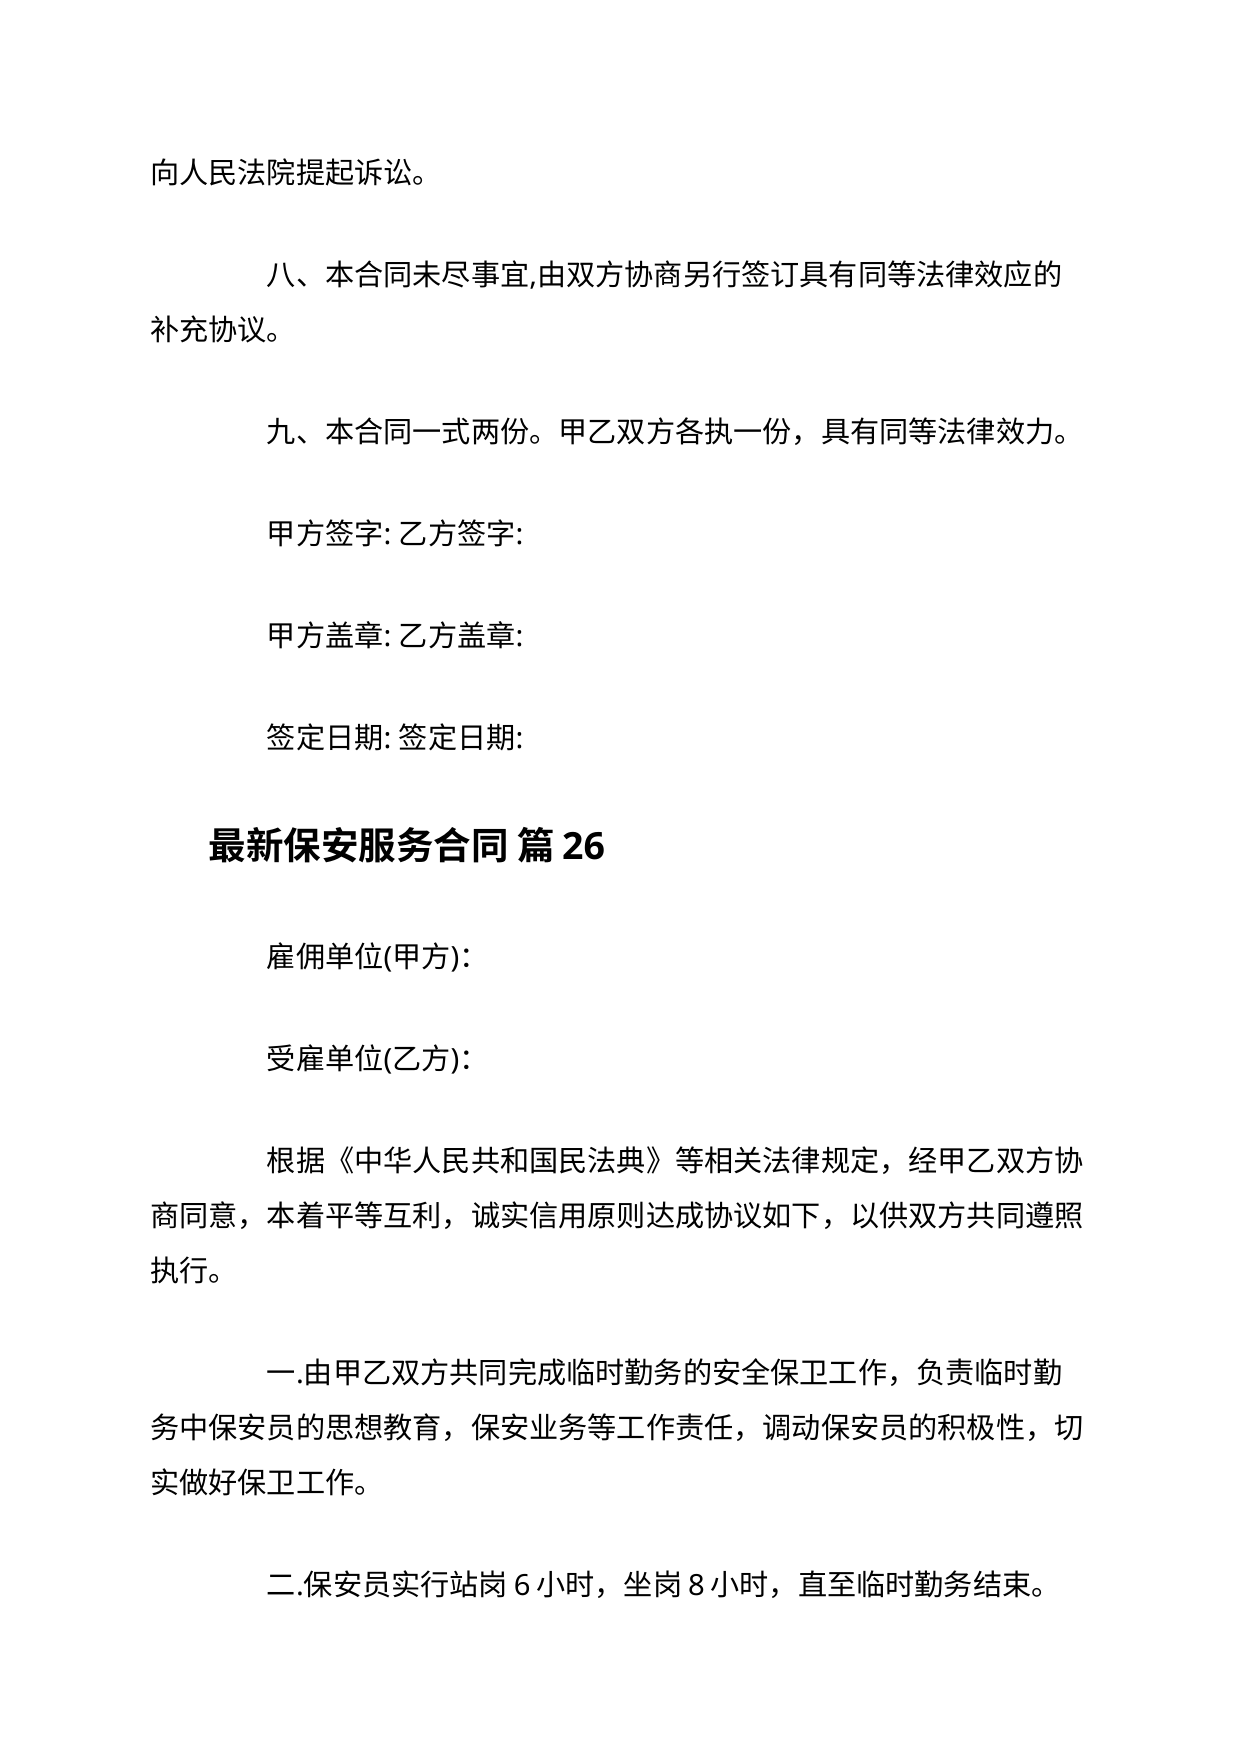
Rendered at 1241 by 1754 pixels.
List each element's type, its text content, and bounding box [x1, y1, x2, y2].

text 八、本合同未尽事宜,由双方协商另行签订具有同等法律效应的补充协议。 [150, 252, 1090, 349]
text 签定日期: 签定日期: [150, 714, 1090, 757]
text 二.保安员实行站岗6小时，坐岗8小时，直至临时勤务结束。 [150, 1561, 1090, 1603]
text 最新保安服务合同 篇26 [150, 816, 1090, 871]
text 九、本合同一式两份。甲乙双方各执一份，具有同等法律效力。 [150, 408, 1090, 451]
text 雇佣单位(甲方)： [150, 934, 1090, 976]
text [150, 150, 1090, 192]
text 甲方盖章: 乙方盖章: [150, 612, 1090, 655]
text 一.由甲乙双方共同完成临时勤务的安全保卫工作，负责临时勤务中保安员的思想教育，保安业务等工作责任，调动保安员的积极性，切实做好保卫工作。 [150, 1349, 1090, 1502]
text 根据《中华人民共和国民法典》等相关法律规定，经甲乙双方协商同意，本着平等互利，诚实信用原则达成协议如下，以供双方共同遵照执行。 [150, 1138, 1090, 1290]
text 甲方签字: 乙方签字: [150, 510, 1090, 553]
text 受雇单位(乙方)： [150, 1036, 1090, 1078]
